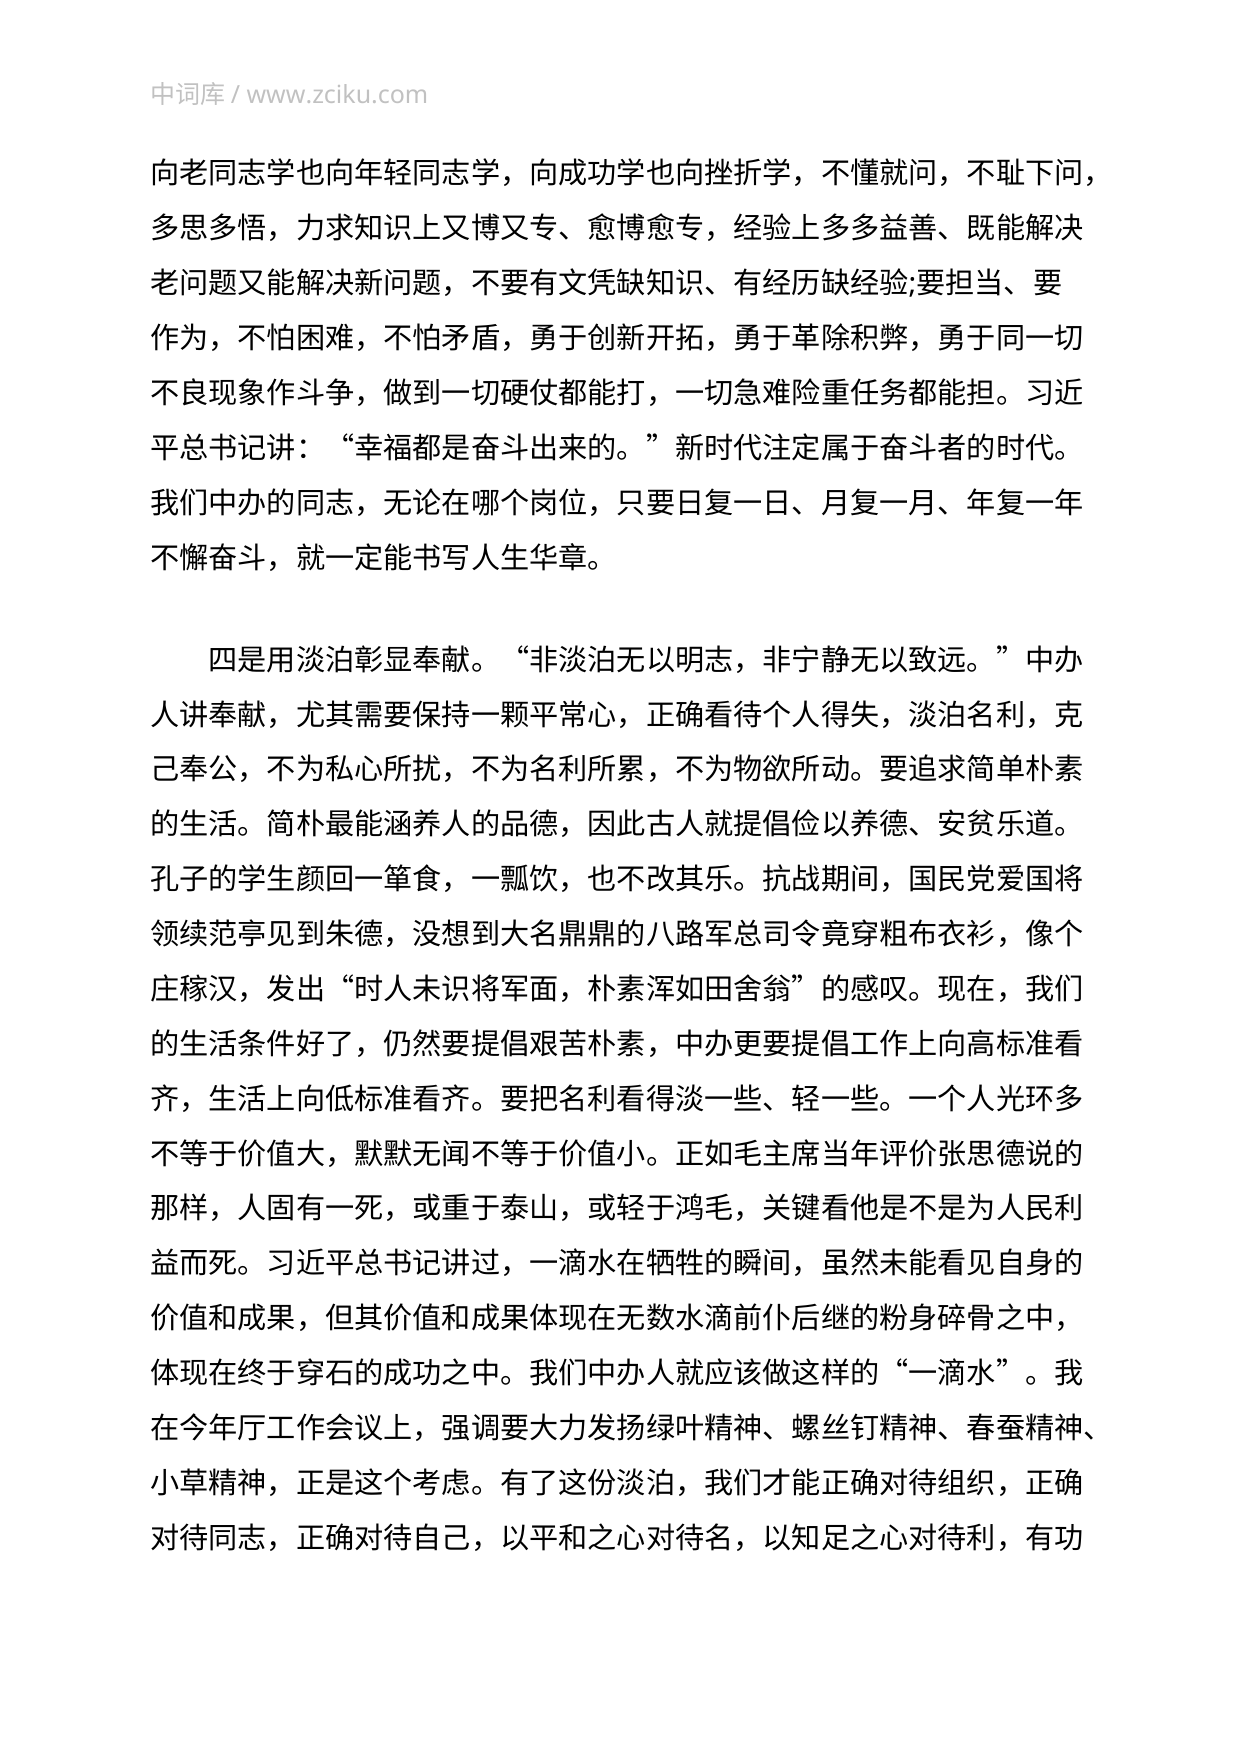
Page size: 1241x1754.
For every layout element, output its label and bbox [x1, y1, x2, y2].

text [150, 150, 1090, 577]
text [150, 636, 1090, 1557]
